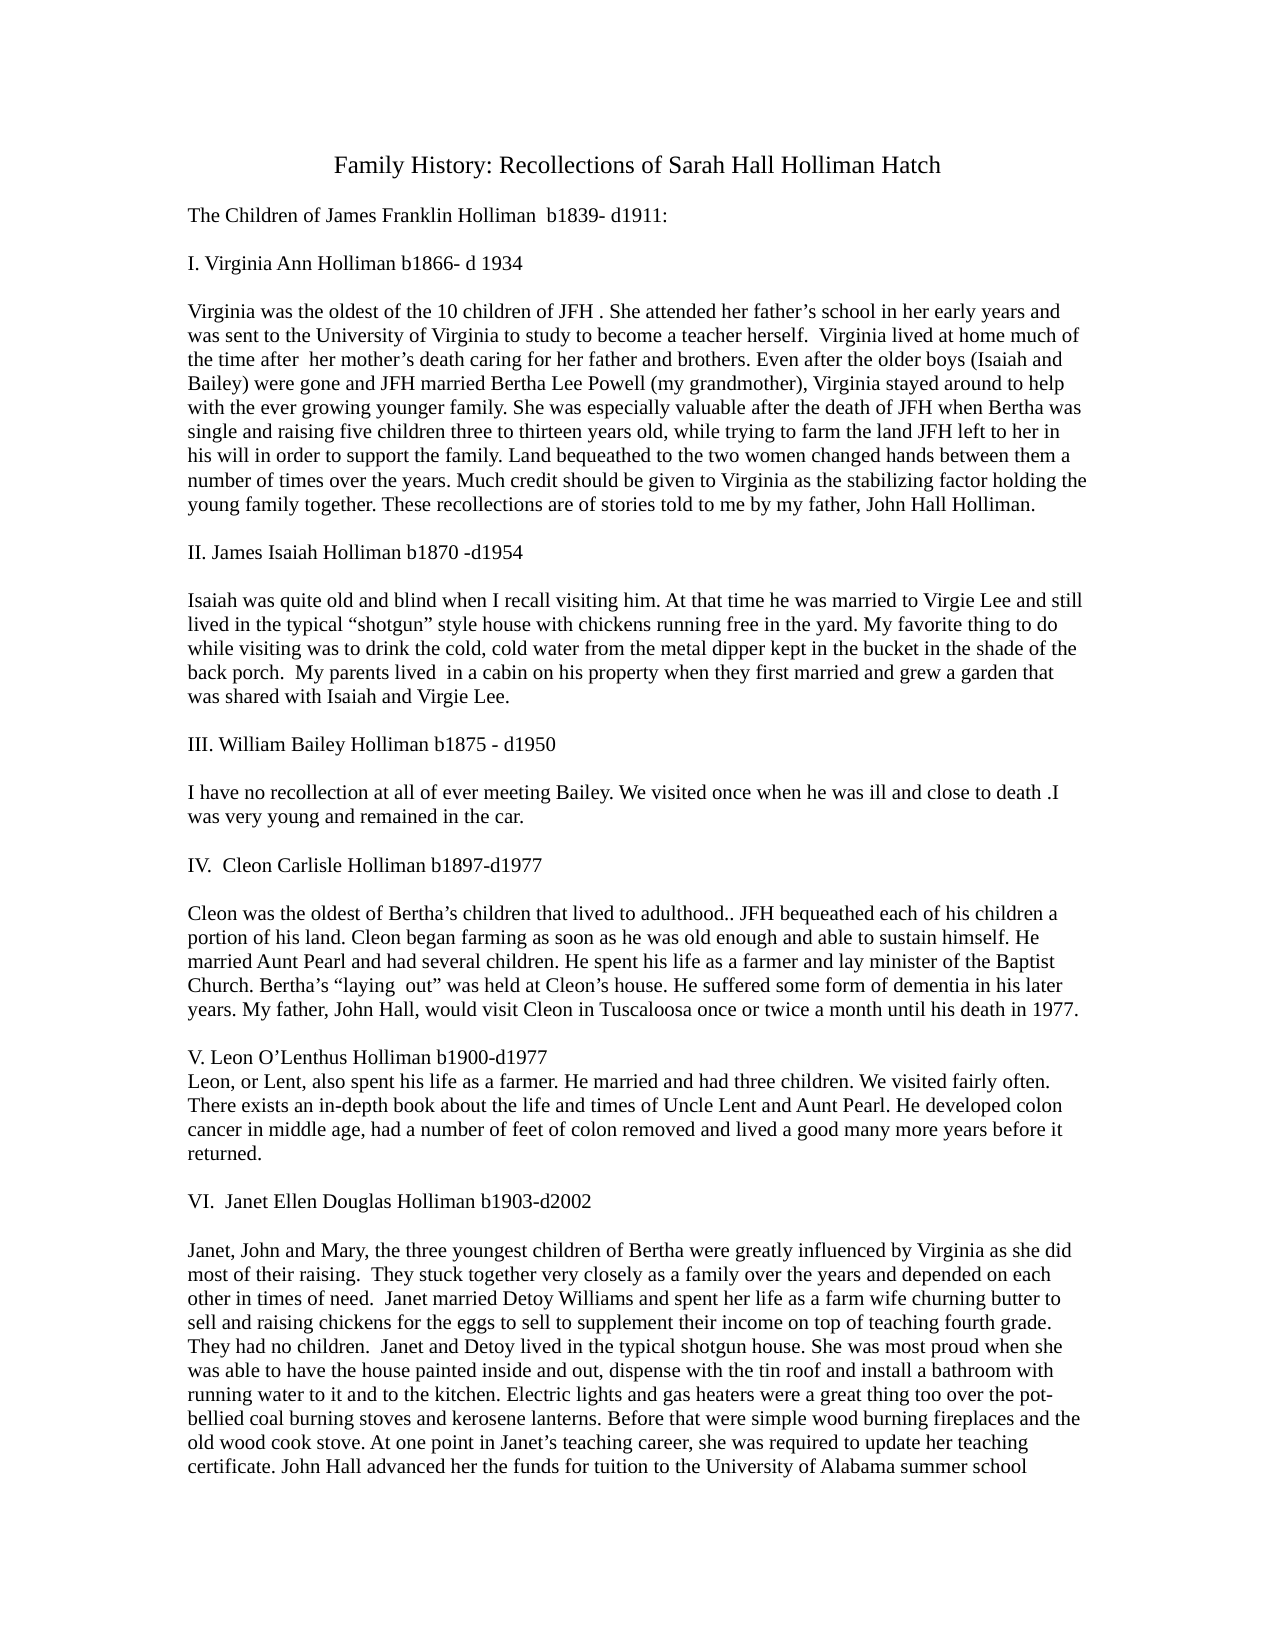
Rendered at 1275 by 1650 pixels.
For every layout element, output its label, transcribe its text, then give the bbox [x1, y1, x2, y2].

text Cleon was the oldest of Bertha’s children that lived to adulthood.. JFH bequeathed each of his children a portion of his land. Cleon began farming as soon as he was old enough and able to sustain himself. He married Aunt Pearl and had several children. He spent his life as a farmer and lay minister of the Baptist Church. Bertha’s “laying out” was held at Cleon’s house. He suffered some form of dementia in his later years. My father, John Hall, would visit Cleon in Tuscaloosa once or twice a month until his death in 1977. [187, 901, 1087, 1021]
text IV. Cleon Carlisle Holliman b1897-d1977 [187, 852, 1087, 877]
text The Children of James Franklin Holliman b1839- d1911: [187, 203, 1087, 227]
text III. William Bailey Holliman b1875 - d1950 [187, 732, 1087, 756]
text Family History: Recollections of Sarah Hall Holliman Hatch [187, 150, 1087, 179]
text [187, 1237, 1087, 1478]
text I have no recollection at all of ever meeting Bailey. We visited once when he was ill and close to death .I was very young and remained in the car. [187, 780, 1087, 828]
text V. Leon O’Lenthus Holliman b1900-d1977 [187, 1045, 1087, 1069]
text I. Virginia Ann Holliman b1866- d 1934 [187, 251, 1087, 275]
text VI. Janet Ellen Douglas Holliman b1903-d2002 [187, 1189, 1087, 1213]
text Isaiah was quite old and blind when I recall visiting him. At that time he was married to Virgie Lee and still lived in the typical “shotgun” style house with chickens running free in the yard. My favorite thing to do while visiting was to drink the cold, cold water from the metal dipper kept in the bucket in the shade of the back porch. My parents lived in a cabin on his property when they first married and grew a garden that was shared with Isaiah and Virgie Lee. [187, 588, 1087, 708]
text Virginia was the oldest of the 10 children of JFH . She attended her father’s school in her early years and was sent to the University of Virginia to study to become a teacher herself. Virginia lived at home much of the time after her mother’s death caring for her father and brothers. Even after the older boys (Isaiah and Bailey) were gone and JFH married Bertha Lee Powell (my grandmother), Virginia stayed around to help with the ever growing younger family. She was especially valuable after the death of JFH when Bertha was single and raising five children three to thirteen years old, while trying to farm the land JFH left to her in his will in order to support the family. Land bequeathed to the two women changed hands between them a number of times over the years. Much credit should be given to Virginia as the stabilizing factor holding the young family together. These recollections are of stories told to me by my father, John Hall Holliman. [187, 299, 1087, 516]
text Leon, or Lent, also spent his life as a farmer. He married and had three children. We visited fairly often. There exists an in-depth book about the life and times of Uncle Lent and Aunt Pearl. He developed colon cancer in middle age, had a number of feet of colon removed and lived a good many more years before it returned. [187, 1069, 1087, 1165]
text II. James Isaiah Holliman b1870 -d1954 [187, 540, 1087, 564]
